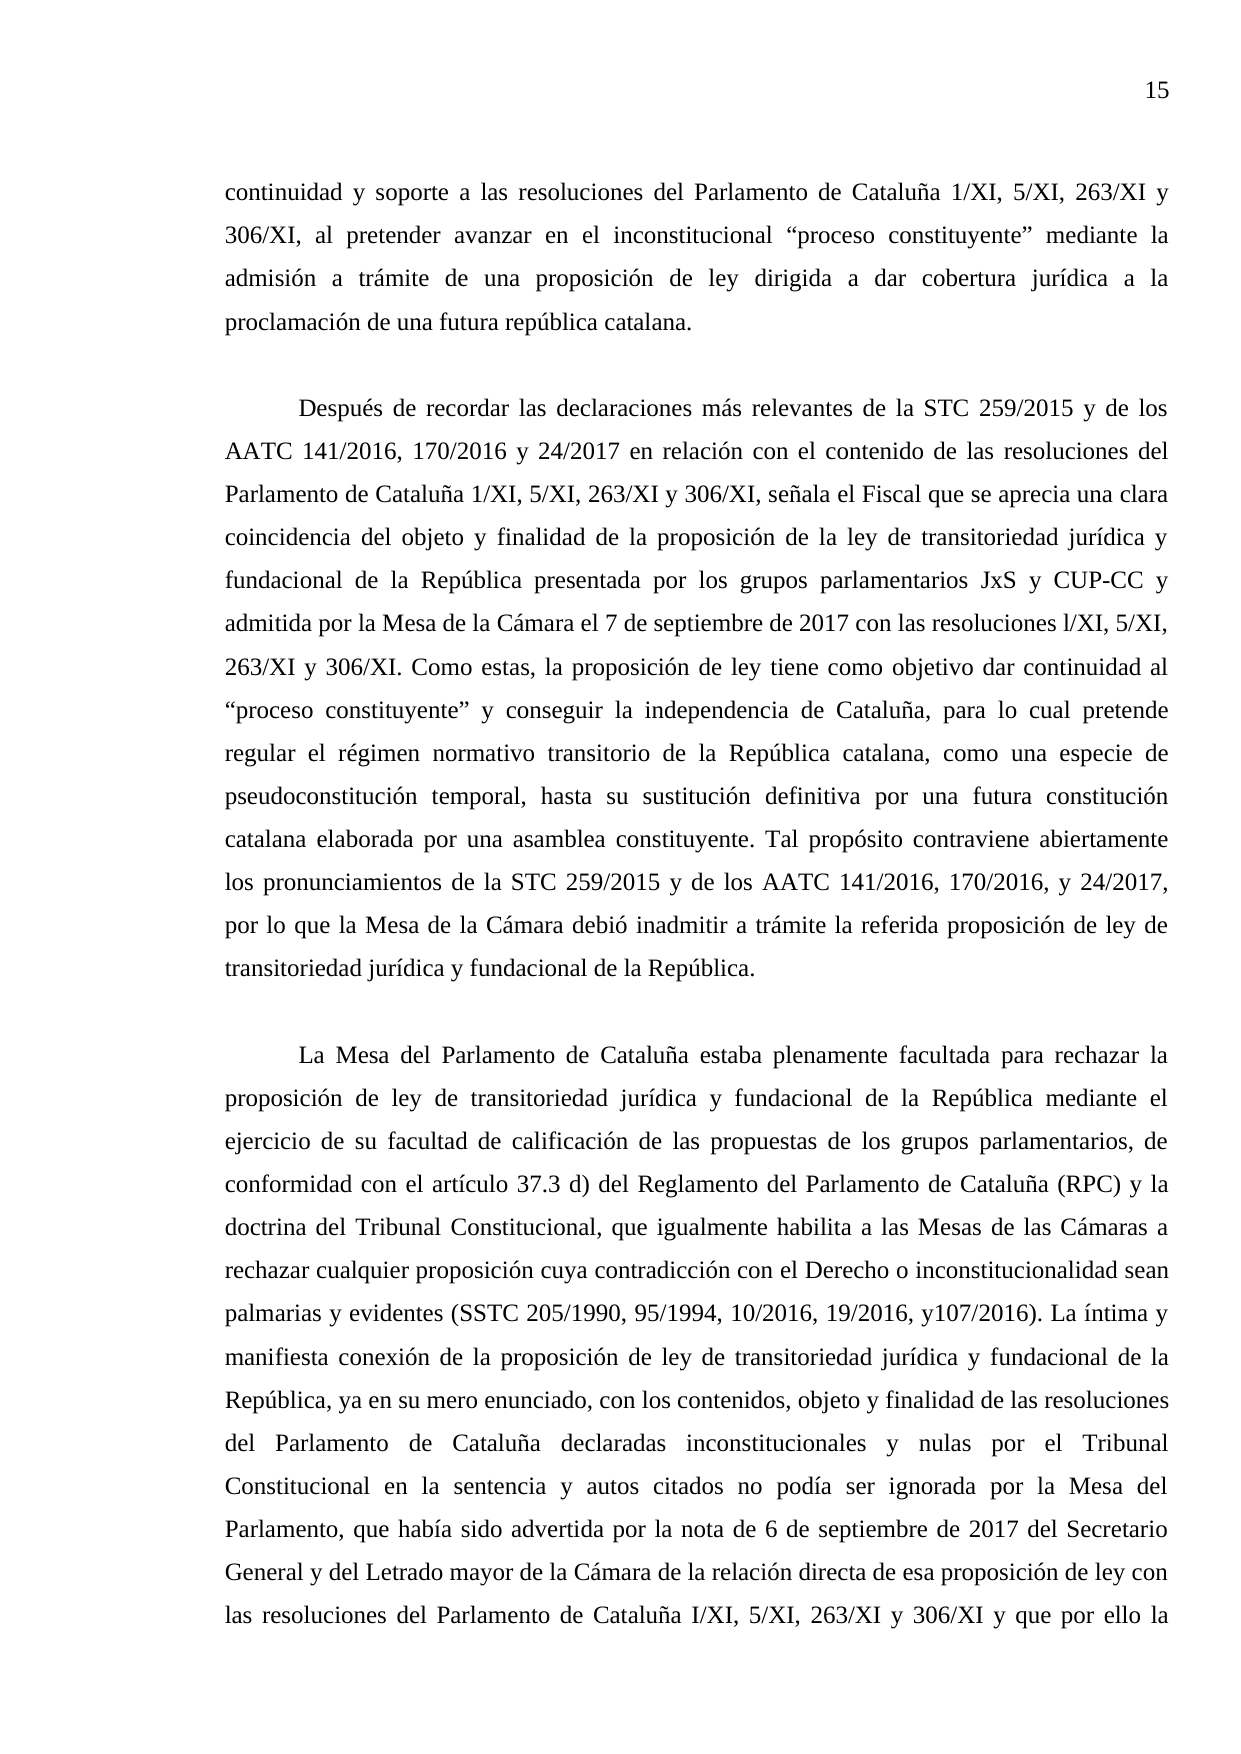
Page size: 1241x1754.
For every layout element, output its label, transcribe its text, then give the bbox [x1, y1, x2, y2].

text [224, 177, 1169, 335]
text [224, 1040, 1169, 1629]
text Después de recordar las declaraciones más relevantes de la STC 259/2015 y de los AATC 141/2016, 170/2016 y 24/2017 en relación con el contenido de las resoluciones del Parlamento de Cataluña 1/XI, 5/XI, 263/XI y 306/XI, señala el Fiscal que se aprecia una clara coincidencia del objeto y finalidad de la proposición de la ley de transitoriedad jurídica y fundacional de la República presentada por los grupos parlamentarios JxS y CUP-CC y admitida por la Mesa de la Cámara el 7 de septiembre de 2017 con las resoluciones l/XI, 5/XI, 263/XI y 306/XI. Como estas, la proposición de ley tiene como objetivo dar continuidad al “proceso constituyente” y conseguir la independencia de Cataluña, para lo cual pretende regular el régimen normativo transitorio de la República catalana, como una especie de pseudoconstitución temporal, hasta su sustitución definitiva por una futura constitución catalana elaborada por una asamblea constituyente. Tal propósito contraviene abiertamente los pronunciamientos de la STC 259/2015 y de los AATC 141/2016, 170/2016, y 24/2017, por lo que la Mesa de la Cámara debió inadmitir a trámite la referida proposición de ley de transitoriedad jurídica y fundacional de la República. [224, 393, 1169, 982]
